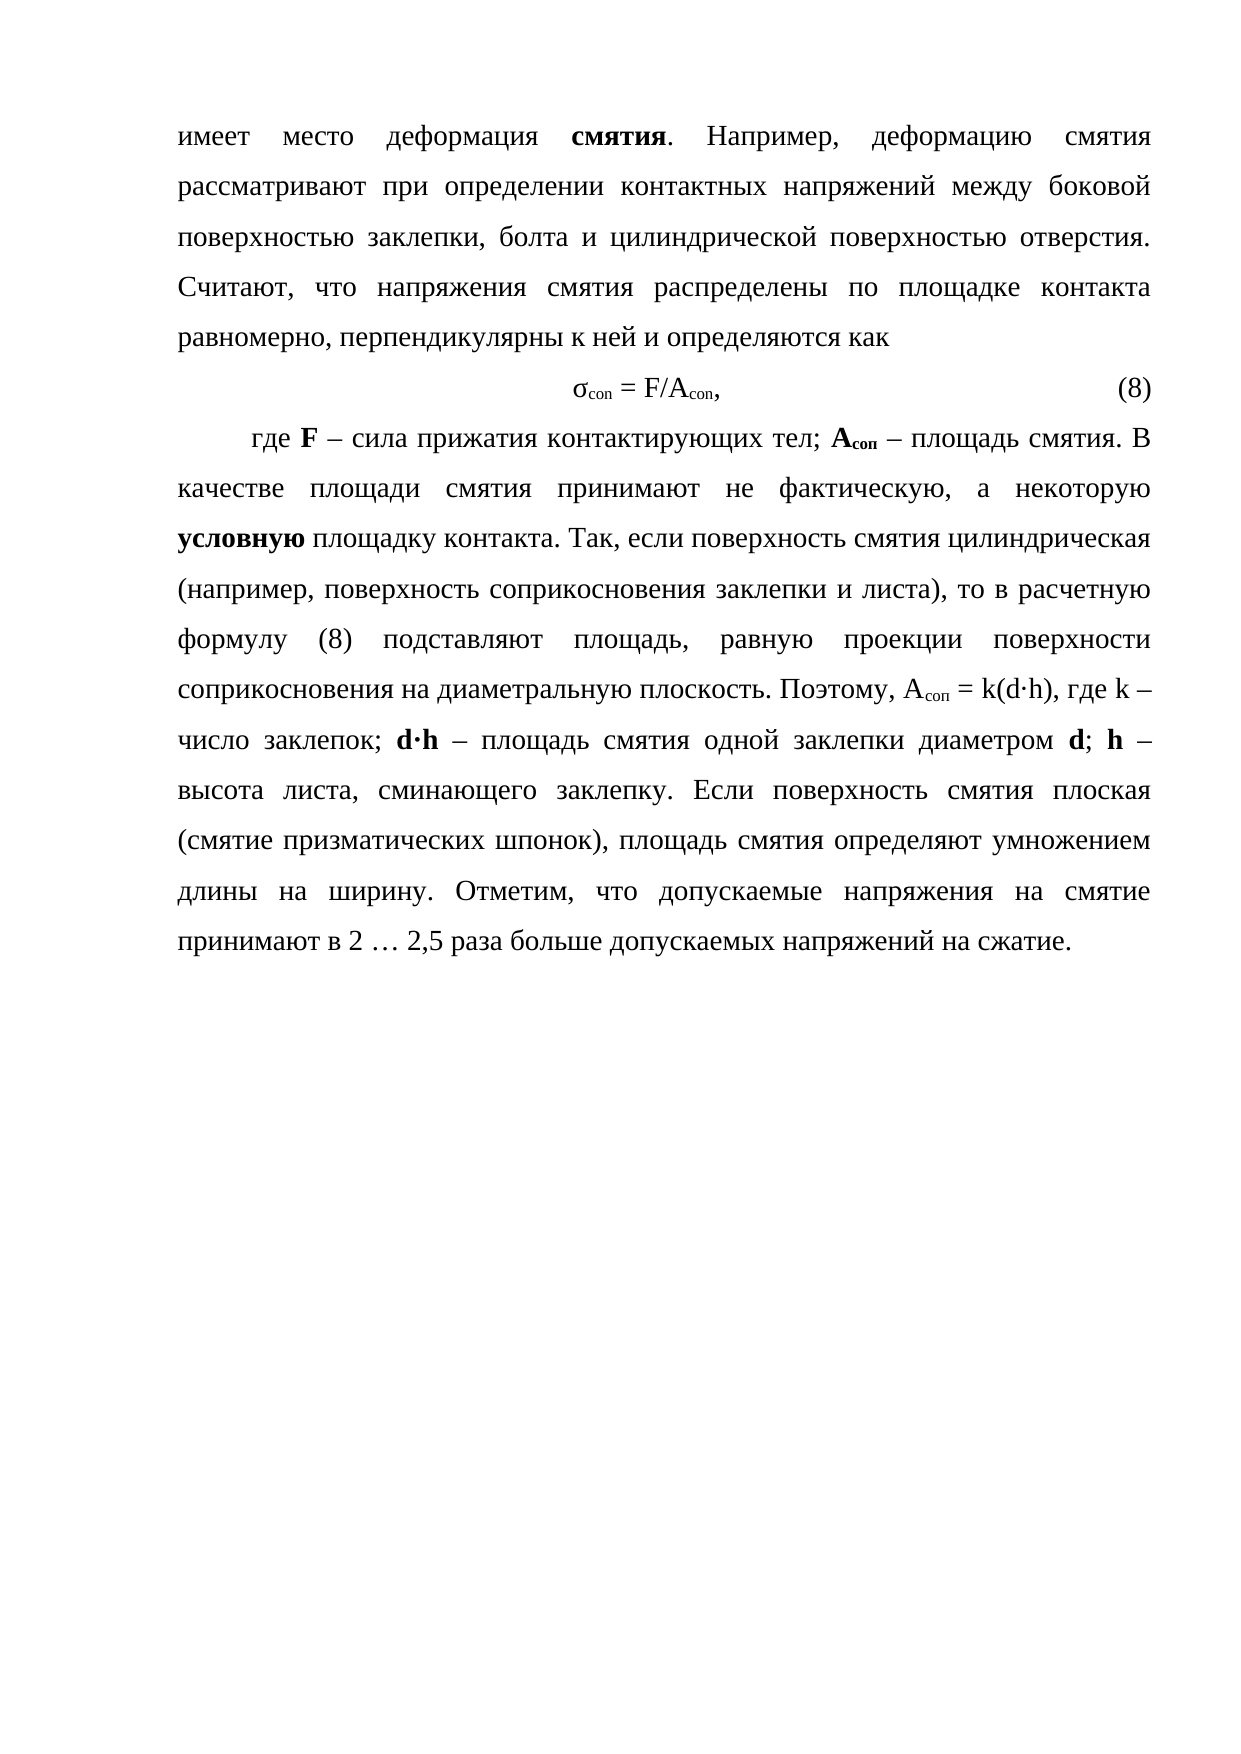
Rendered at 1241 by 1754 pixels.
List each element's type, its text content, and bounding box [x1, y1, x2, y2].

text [177, 118, 1152, 353]
text где F – сила прижатия контактирующих тел; Асоп – площадь смятия. В качестве площади смятия принимают не фактическую, а некоторую условную площадку контакта. Так, если поверхность смятия цилиндрическая (например, поверхность соприкосновения заклепки и листа), то в расчетную формулу (8) подставляют площадь, равную проекции поверхности соприкосновения на диаметральную плоскость. Поэтому, Асоп = k(d·h), где k – число заклепок; d·h – площадь смятия одной заклепки диаметром d; h – высота листа, сминающего заклепку. Если поверхность смятия плоская (смятие призматических шпонок), площадь смятия определяют умножением длины на ширину. Отметим, что допускаемые напряжения на смятие принимают в 2 … 2,5 раза больше допускаемых напряжений на сжатие. [177, 420, 1152, 957]
text σcon = F/Acon, (8) [177, 370, 1152, 403]
